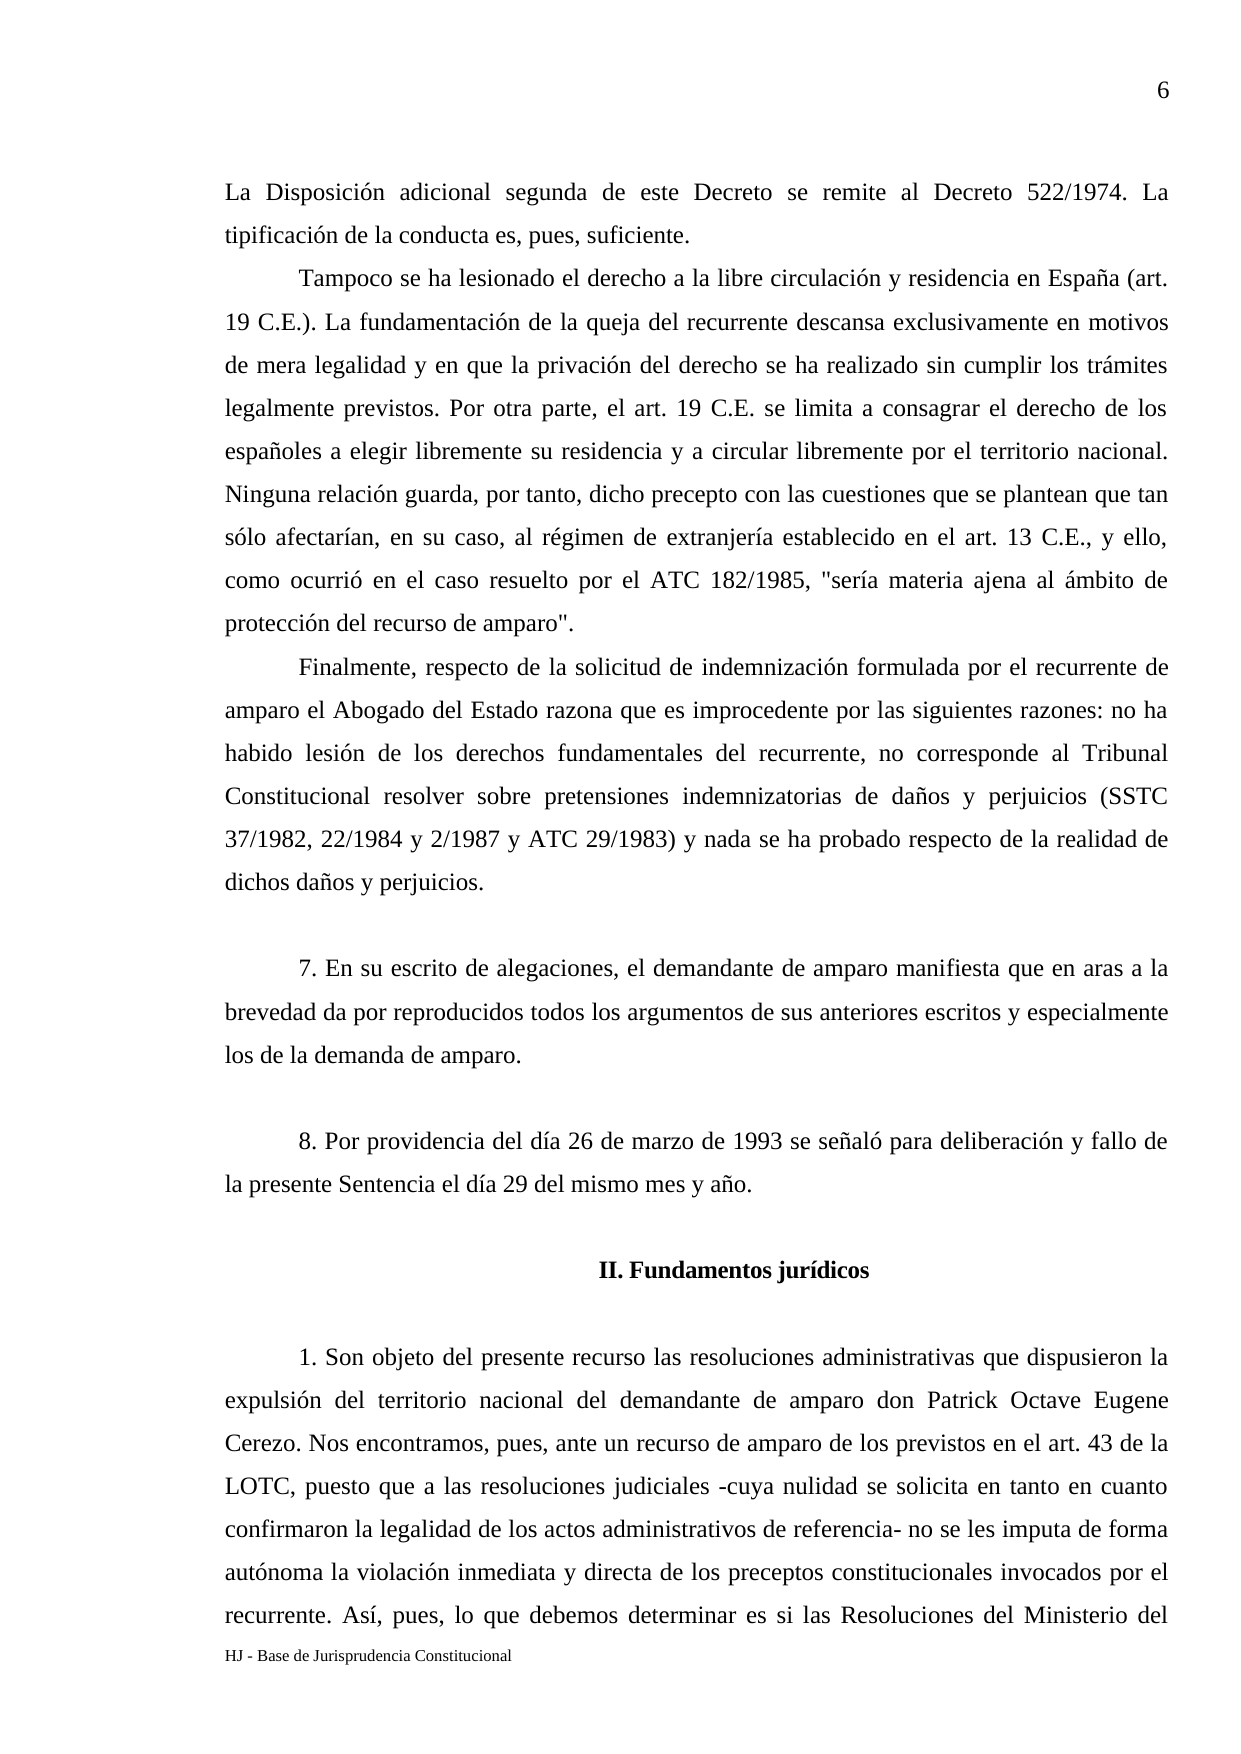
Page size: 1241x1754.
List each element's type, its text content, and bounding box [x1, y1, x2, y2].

text Finalmente, respecto de la solicitud de indemnización formulada por el recurrente de amparo el Abogado del Estado razona que es improcedente por las siguientes razones: no ha habido lesión de los derechos fundamentales del recurrente, no corresponde al Tribunal Constitucional resolver sobre pretensiones indemnizatorias de daños y perjuicios (SSTC 37/1982, 22/1984 y 2/1987 y ATC 29/1983) y nada se ha probado respecto de la realidad de dichos daños y perjuicios. [224, 652, 1169, 896]
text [224, 1342, 1169, 1629]
text 8. Por providencia del día 26 de marzo de 1993 se señaló para deliberación y fallo de la presente Sentencia el día 29 del mismo mes y año. [224, 1126, 1169, 1198]
text 7. En su escrito de alegaciones, el demandante de amparo manifiesta que en aras a la brevedad da por reproducidos todos los argumentos de sus anteriores escritos y especialmente los de la demanda de amparo. [224, 953, 1169, 1068]
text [224, 177, 1169, 249]
subtitle II. Fundamentos jurídicos [224, 1255, 1169, 1284]
text Tampoco se ha lesionado el derecho a la libre circulación y residencia en España (art. 19 C.E.). La fundamentación de la queja del recurrente descansa exclusivamente en motivos de mera legalidad y en que la privación del derecho se ha realizado sin cumplir los trámites legalmente previstos. Por otra parte, el art. 19 C.E. se limita a consagrar el derecho de los españoles a elegir libremente su residencia y a circular libremente por el territorio nacional. Ninguna relación guarda, por tanto, dicho precepto con las cuestiones que se plantean que tan sólo afectarían, en su caso, al régimen de extranjería establecido en el art. 13 C.E., y ello, como ocurrió en el caso resuelto por el ATC 182/1985, "sería materia ajena al ámbito de protección del recurso de amparo". [224, 263, 1169, 637]
